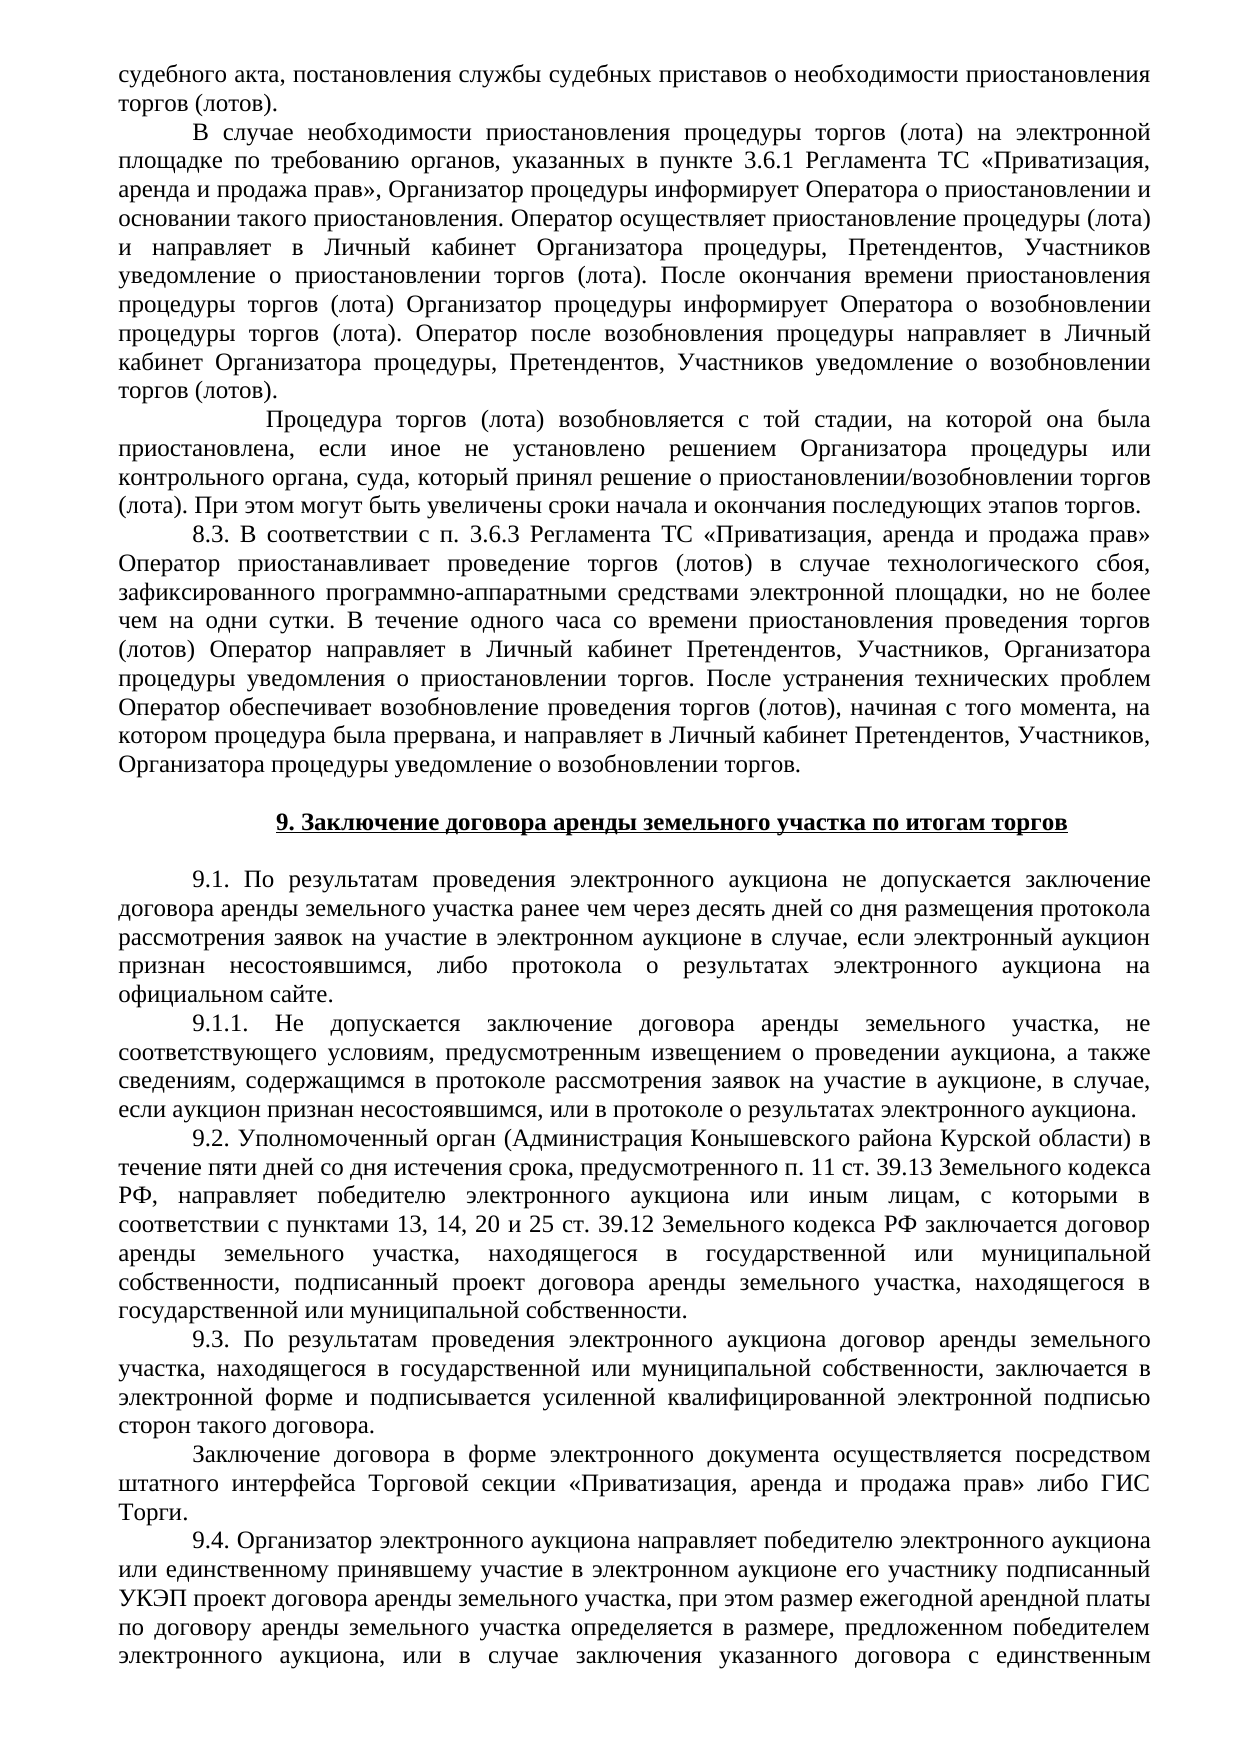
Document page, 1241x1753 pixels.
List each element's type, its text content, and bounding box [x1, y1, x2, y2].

text Заключение договора в форме электронного документа осуществляется посредством штатного интерфейса Торговой секции «Приватизация, аренда и продажа прав» либо ГИС Торги. [118, 1439, 1152, 1525]
text 9.3. По результатам проведения электронного аукциона договор аренды земельного участка, находящегося в государственной или муниципальной собственности, заключается в электронной форме и подписывается усиленной квалифицированной электронной подписью сторон такого договора. [118, 1324, 1152, 1439]
text Процедура торгов (лота) возобновляется с той стадии, на которой она была приостановлена, если иное не установлено решением Организатора процедуры или контрольного органа, суда, который принял решение о приостановлении/возобновлении торгов (лота). При этом могут быть увеличены сроки начала и окончания последующих этапов торгов. [118, 404, 1152, 519]
text 9.2. Уполномоченный орган (Администрация Конышевского района Курской области) в течение пяти дней со дня истечения срока, предусмотренного п. 11 ст. 39.13 Земельного кодекса РФ, направляет победителю электронного аукциона или иным лицам, с которыми в соответствии с пунктами 13, 14, 20 и 25 ст. 39.12 Земельного кодекса РФ заключается договор аренды земельного участка, находящегося в государственной или муниципальной собственности, подписанный проект договора аренды земельного участка, находящегося в государственной или муниципальной собственности. [118, 1123, 1152, 1324]
text 9.1.1. Не допускается заключение договора аренды земельного участка, не соответствующего условиям, предусмотренным извещением о проведении аукциона, а также сведениям, содержащимся в протоколе рассмотрения заявок на участие в аукционе, в случае, если аукцион признан несостоявшимся, или в протоколе о результатах электронного аукциона. [118, 1008, 1152, 1123]
text 9.1. По результатам проведения электронного аукциона не допускается заключение договора аренды земельного участка ранее чем через десять дней со дня размещения протокола рассмотрения заявок на участие в электронном аукционе в случае, если электронный аукцион признан несостоявшимся, либо протокола о результатах электронного аукциона на официальном сайте. [118, 864, 1152, 1008]
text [118, 1525, 1152, 1669]
text В случае необходимости приостановления процедуры торгов (лота) на электронной площадке по требованию органов, указанных в пункте 3.6.1 Регламента ТС «Приватизация, аренда и продажа прав», Организатор процедуры информирует Оператора о приостановлении и основании такого приостановления. Оператор осуществляет приостановление процедуры (лота) и направляет в Личный кабинет Организатора процедуры, Претендентов, Участников уведомление о приостановлении торгов (лота). После окончания времени приостановления процедуры торгов (лота) Организатор процедуры информирует Оператора о возобновлении процедуры торгов (лота). Оператор после возобновления процедуры направляет в Личный кабинет Организатора процедуры, Претендентов, Участников уведомление о возобновлении торгов (лотов). [118, 117, 1152, 404]
text 9. Заключение договора аренды земельного участка по итогам торгов [118, 807, 1152, 835]
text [118, 59, 1152, 117]
text 8.3. В соответствии с п. 3.6.3 Регламента ТС «Приватизация, аренда и продажа прав» Оператор приостанавливает проведение торгов (лотов) в случае технологического сбоя, зафиксированного программно-аппаратными средствами электронной площадки, но не более чем на одни сутки. В течение одного часа со времени приостановления проведения торгов (лотов) Оператор направляет в Личный кабинет Претендентов, Участников, Организатора процедуры уведомления о приостановлении торгов. После устранения технических проблем Оператор обеспечивает возобновление проведения торгов (лотов), начиная с того момента, на котором процедура была прервана, и направляет в Личный кабинет Претендентов, Участников, Организатора процедуры уведомление о возобновлении торгов. [118, 519, 1152, 778]
